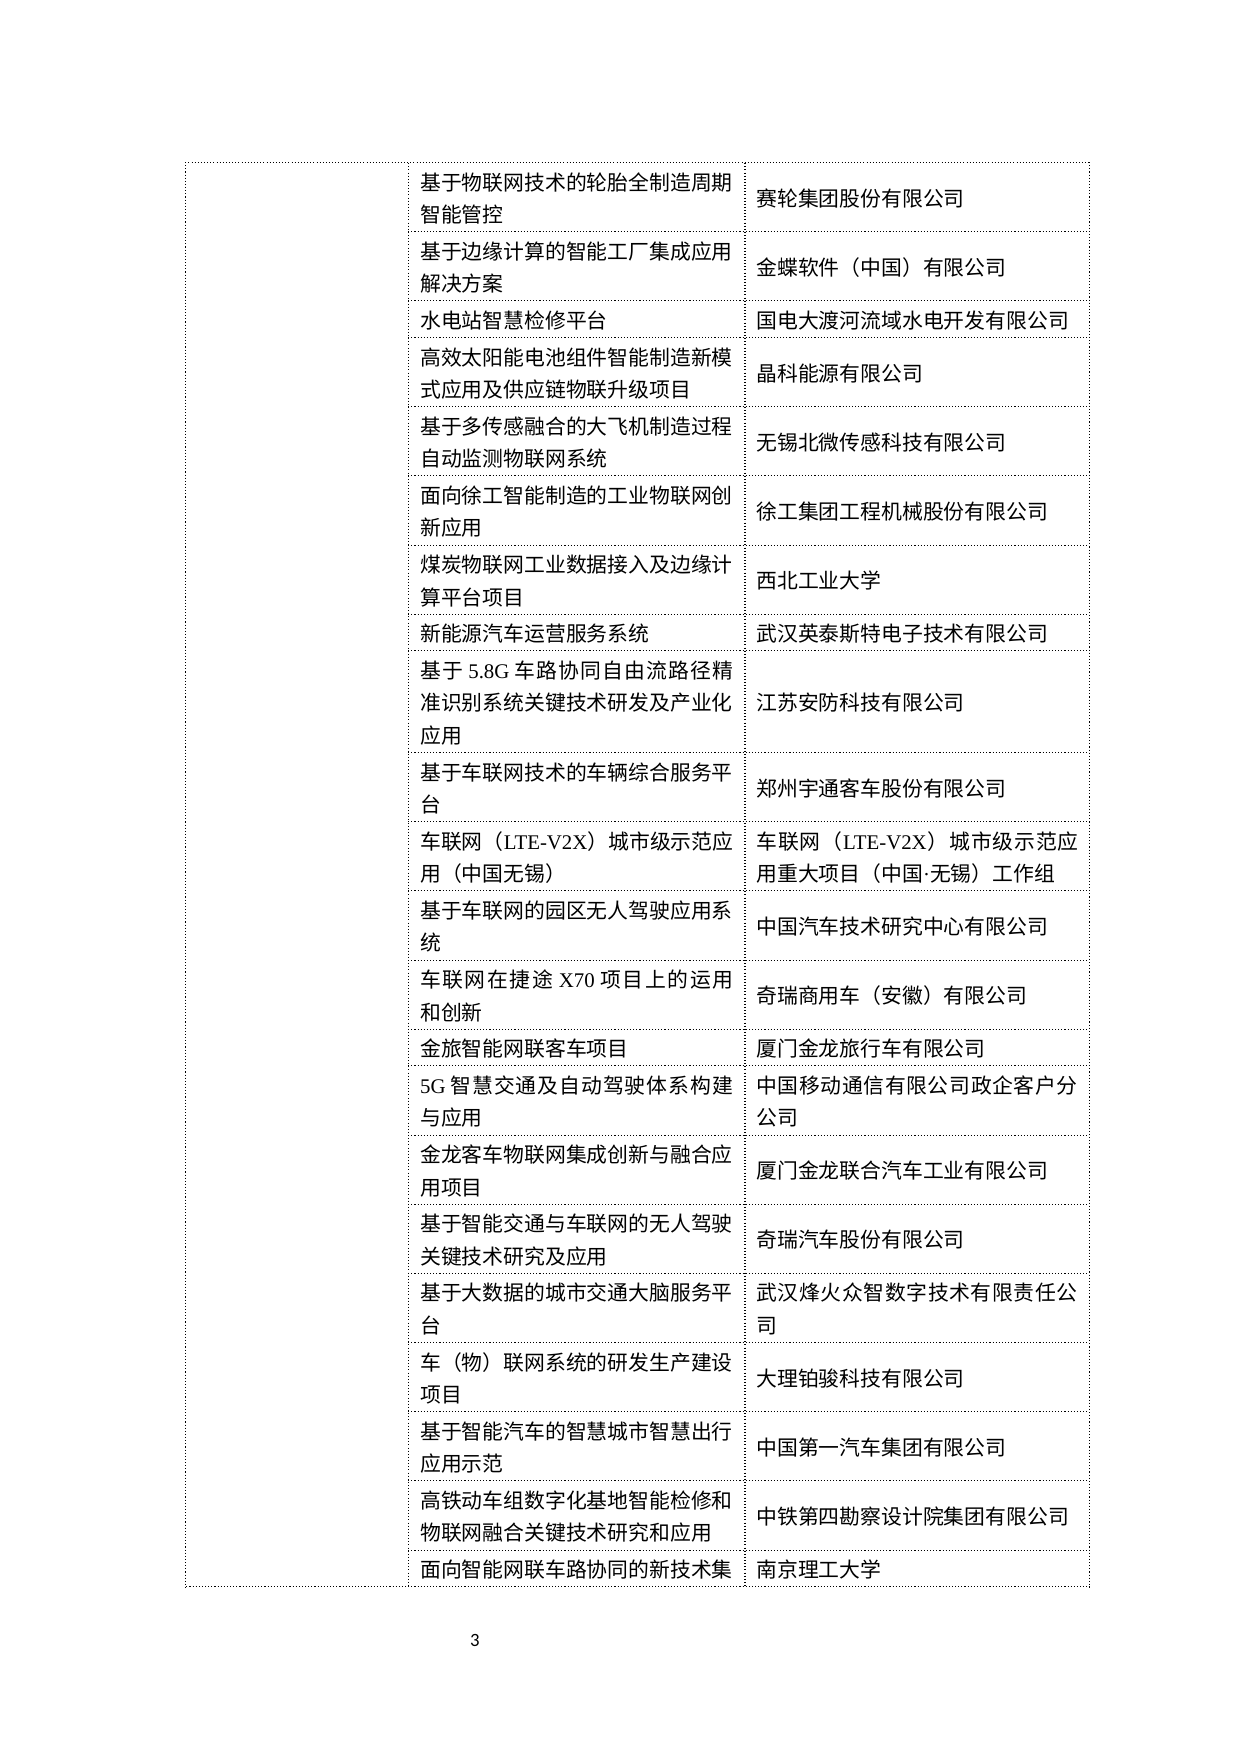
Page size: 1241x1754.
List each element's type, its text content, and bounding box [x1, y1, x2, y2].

table_cell 郑州宇通客车股份有限公司 [745, 752, 1089, 821]
table_cell 基于智能交通与车联网的无人驾驶关键技术研究及应用 [409, 1204, 745, 1273]
table_cell 基于物联网技术的轮胎全制造周期智能管控 [409, 162, 745, 231]
table_cell 国电大渡河流域水电开发有限公司 [745, 300, 1089, 337]
table_cell 面向徐工智能制造的工业物联网创新应用 [409, 475, 745, 544]
table_cell 武汉烽火众智数字技术有限责任公司 [745, 1273, 1089, 1342]
table_cell 基于5.8G车路协同自由流路径精准识别系统关键技术研发及产业化应用 [409, 650, 745, 752]
table_cell 金龙客车物联网集成创新与融合应用项目 [409, 1135, 745, 1204]
table_cell 中国第一汽车集团有限公司 [745, 1411, 1089, 1480]
table_cell 中铁第四勘察设计院集团有限公司 [745, 1480, 1089, 1549]
table_cell 晶科能源有限公司 [745, 337, 1089, 406]
table_cell 新能源汽车运营服务系统 [409, 614, 745, 650]
table_cell 基于大数据的城市交通大脑服务平台 [409, 1273, 745, 1342]
table_cell 基于边缘计算的智能工厂集成应用解决方案 [409, 231, 745, 300]
table_cell 西北工业大学 [745, 545, 1089, 614]
table_cell 车联网（LTE-V2X）城市级示范应用（中国无锡） [409, 821, 745, 890]
table_cell 大理铂骏科技有限公司 [745, 1342, 1089, 1411]
table_cell 江苏安防科技有限公司 [745, 650, 1089, 752]
table_cell 基于车联网的园区无人驾驶应用系统 [409, 890, 745, 959]
table_cell 武汉英泰斯特电子技术有限公司 [745, 614, 1089, 650]
table_cell 中国汽车技术研究中心有限公司 [745, 890, 1089, 959]
table_cell 基于多传感融合的大飞机制造过程自动监测物联网系统 [409, 406, 745, 475]
table_cell 奇瑞汽车股份有限公司 [745, 1204, 1089, 1273]
table_cell 厦门金龙旅行车有限公司 [745, 1029, 1089, 1065]
table_cell 奇瑞商用车（安徽）有限公司 [745, 960, 1089, 1029]
table_cell 高效太阳能电池组件智能制造新模式应用及供应链物联升级项目 [409, 337, 745, 406]
table_cell 金旅智能网联客车项目 [409, 1029, 745, 1065]
table_cell 南京理工大学 [745, 1550, 1089, 1586]
table_cell 车联网在捷途X70项目上的运用和创新 [409, 960, 745, 1029]
table_cell 车（物）联网系统的研发生产建设项目 [409, 1342, 745, 1411]
table_cell 车联网（LTE-V2X）城市级示范应用重大项目（中国·无锡）工作组 [745, 821, 1089, 890]
table_cell 厦门金龙联合汽车工业有限公司 [745, 1135, 1089, 1204]
table_cell 基于智能汽车的智慧城市智慧出行应用示范 [409, 1411, 745, 1480]
table_cell 煤炭物联网工业数据接入及边缘计算平台项目 [409, 545, 745, 614]
table_cell 赛轮集团股份有限公司 [745, 162, 1089, 231]
table_cell 徐工集团工程机械股份有限公司 [745, 475, 1089, 544]
table_cell 高铁动车组数字化基地智能检修和物联网融合关键技术研究和应用 [409, 1480, 745, 1549]
table_cell 水电站智慧检修平台 [409, 300, 745, 337]
table_cell 金蝶软件（中国）有限公司 [745, 231, 1089, 300]
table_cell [409, 1550, 745, 1586]
table_cell 基于车联网技术的车辆综合服务平台 [409, 752, 745, 821]
table_cell 中国移动通信有限公司政企客户分公司 [745, 1065, 1089, 1134]
table_cell 无锡北微传感科技有限公司 [745, 406, 1089, 475]
table_cell 5G智慧交通及自动驾驶体系构建与应用 [409, 1065, 745, 1134]
